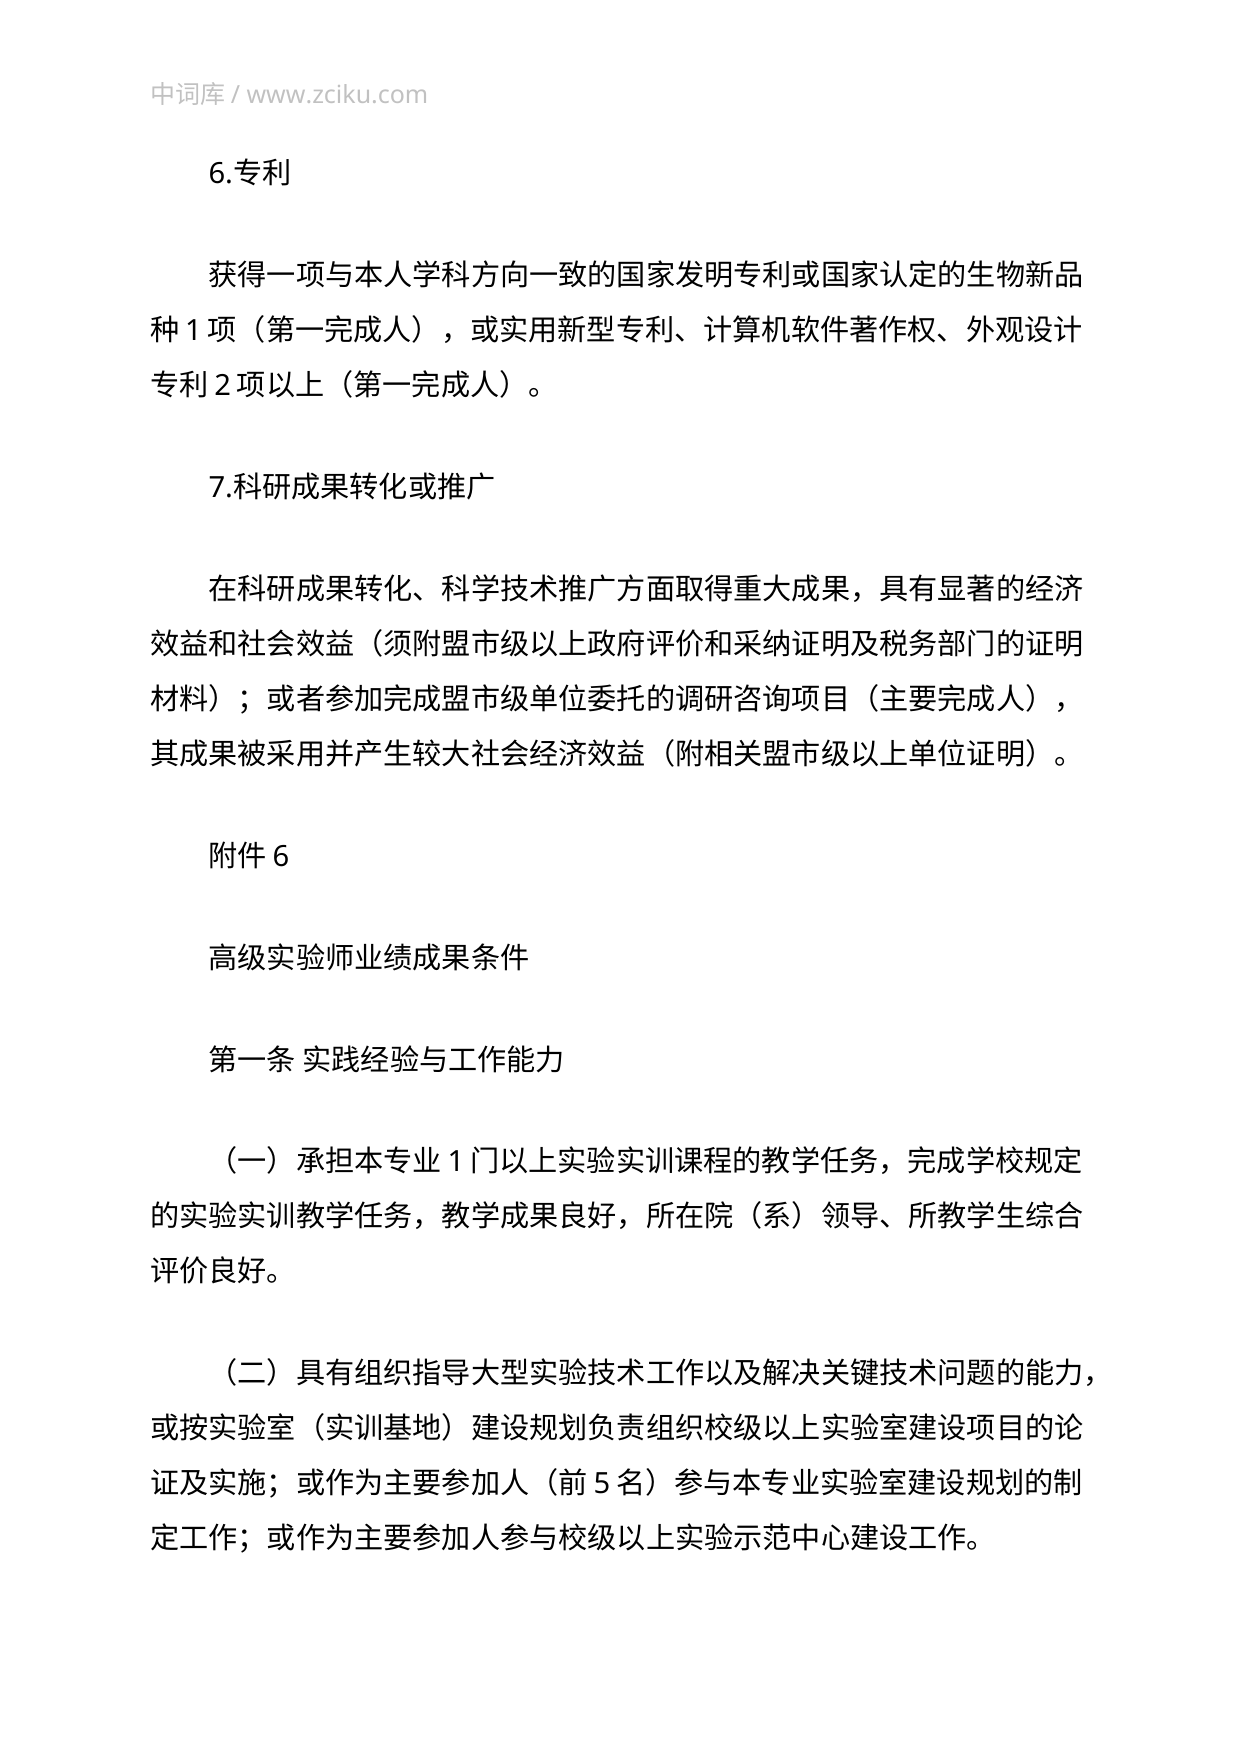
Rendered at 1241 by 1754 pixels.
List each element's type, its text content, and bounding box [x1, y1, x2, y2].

text 附件6 [150, 832, 1090, 875]
text 7.科研成果转化或推广 [150, 464, 1090, 506]
text 获得一项与本人学科方向一致的国家发明专利或国家认定的生物新品种1项（第一完成人），或实用新型专利、计算机软件著作权、外观设计专利2项以上（第一完成人）。 [150, 252, 1090, 404]
text 第一条 实践经验与工作能力 [150, 1036, 1090, 1078]
text （一）承担本专业1门以上实验实训课程的教学任务，完成学校规定的实验实训教学任务，教学成果良好，所在院（系）领导、所教学生综合评价良好。 [150, 1138, 1090, 1290]
text 在科研成果转化、科学技术推广方面取得重大成果，具有显著的经济效益和社会效益（须附盟市级以上政府评价和采纳证明及税务部门的证明材料）；或者参加完成盟市级单位委托的调研咨询项目（主要完成人），其成果被采用并产生较大社会经济效益（附相关盟市级以上单位证明）。 [150, 566, 1090, 773]
text 高级实验师业绩成果条件 [150, 934, 1090, 977]
text 6.专利 [150, 150, 1090, 192]
text （二）具有组织指导大型实验技术工作以及解决关键技术问题的能力，或按实验室（实训基地）建设规划负责组织校级以上实验室建设项目的论证及实施；或作为主要参加人（前5名）参与本专业实验室建设规划的制定工作；或作为主要参加人参与校级以上实验示范中心建设工作。 [150, 1349, 1090, 1557]
